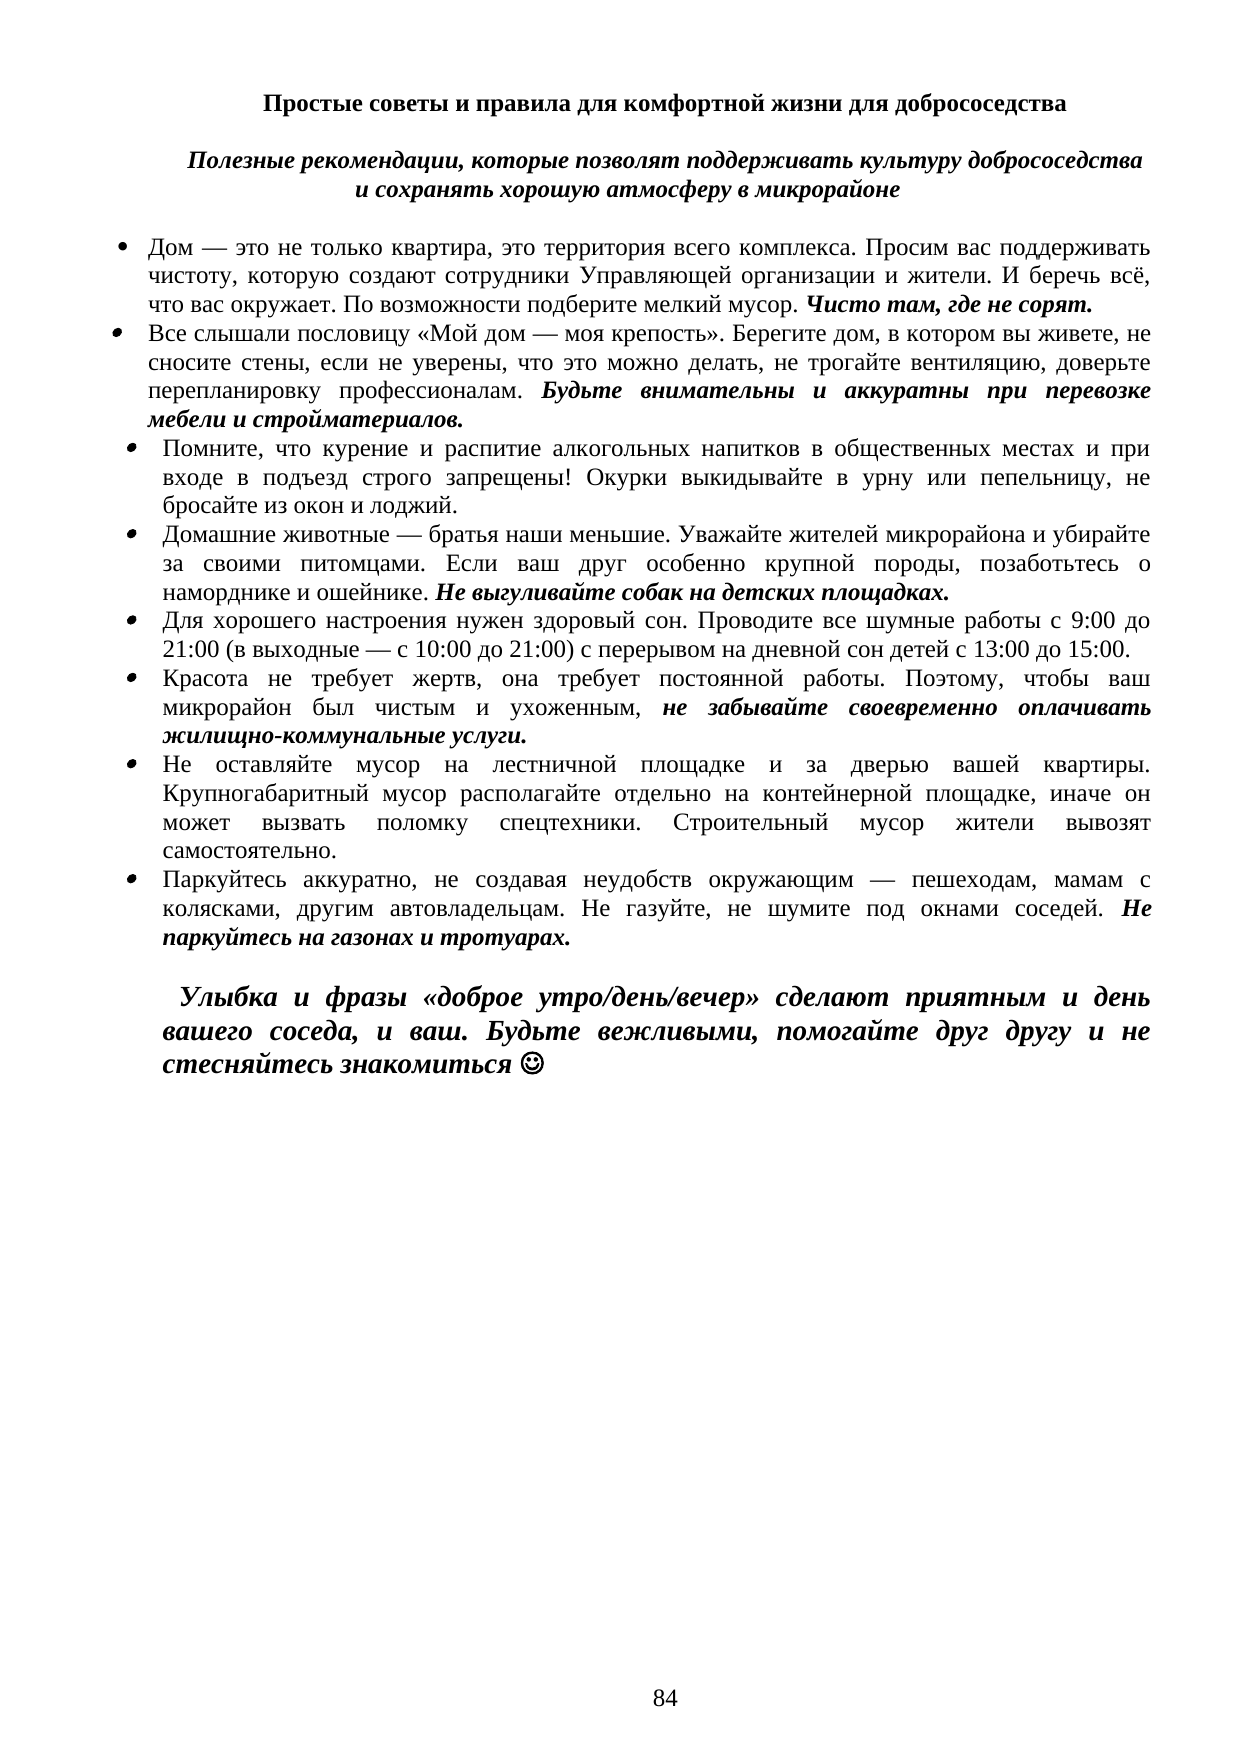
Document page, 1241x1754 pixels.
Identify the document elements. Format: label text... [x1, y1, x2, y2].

list Для хорошего настроения нужен здоровый сон. Проводите все шумные работы с 9:00 до 21:00 (в выходные — с 10:00 до 21:00) с перерывом на дневной сон детей с 13:00 до 15:00. [125, 605, 1152, 663]
text Полезные рекомендации, которые позволят поддерживать культуру добрососедства и сохранять хорошую атмосферу в микрорайоне [103, 145, 1152, 203]
list Красота не требует жертв, она требует постоянной работы. Поэтому, чтобы ваш микрорайон был чистым и ухоженным, не забывайте своевременно оплачивать жилищно-коммунальные услуги. [125, 663, 1152, 749]
list Не оставляйте мусор на лестничной площадке и за дверью вашей квартиры. Крупногабаритный мусор располагайте отдельно на контейнерной площадке, иначе он может вызвать поломку спецтехники. Строительный мусор жители вывозят самостоятельно. [125, 749, 1152, 864]
list Домашние животные — братья наши меньшие. Уважайте жителей микрорайона и убирайте за своими питомцами. Если ваш друг особенно крупной породы, позаботьтесь о наморднике и ошейнике. Не выгуливайте собак на детских площадках. [125, 519, 1152, 605]
list Помните, что курение и распитие алкогольных напитков в общественных местах и при входе в подъезд строго запрещены! Окурки выкидывайте в урну или пепельницу, не бросайте из окон и лоджий. [125, 433, 1152, 519]
list Все слышали пословицу «Мой дом — моя крепость». Берегите дом, в котором вы живете, не сносите стены, если не уверены, что это можно делать, не трогайте вентиляцию, доверьте перепланировку профессионалам. Будьте внимательны и аккуратны при перевозке мебели и стройматериалов. [110, 318, 1152, 433]
list Паркуйтесь аккуратно, не создавая неудобств окружающим — пешеходам, мамам с колясками, другим автовладельцам. Не газуйте, не шумите под окнами соседей. Не паркуйтесь на газонах и тротуарах. [125, 864, 1152, 950]
text Простые советы и правила для комфортной жизни для добрососедства [103, 88, 1152, 117]
text Улыбка и фразы «доброе утро/день/вечер» сделают приятным и день вашего соседа, и ваш. Будьте вежливыми, помогайте друг другу и не стесняйтесь знакомиться [162, 979, 1152, 1080]
list Дом — это не только квартира, это территория всего комплекса. Просим вас поддерживать чистоту, которую создают сотрудники Управляющей организации и жители. И беречь всё, что вас окружает. По возможности подберите мелкий мусор. Чисто там, где не сорят. [118, 232, 1152, 318]
